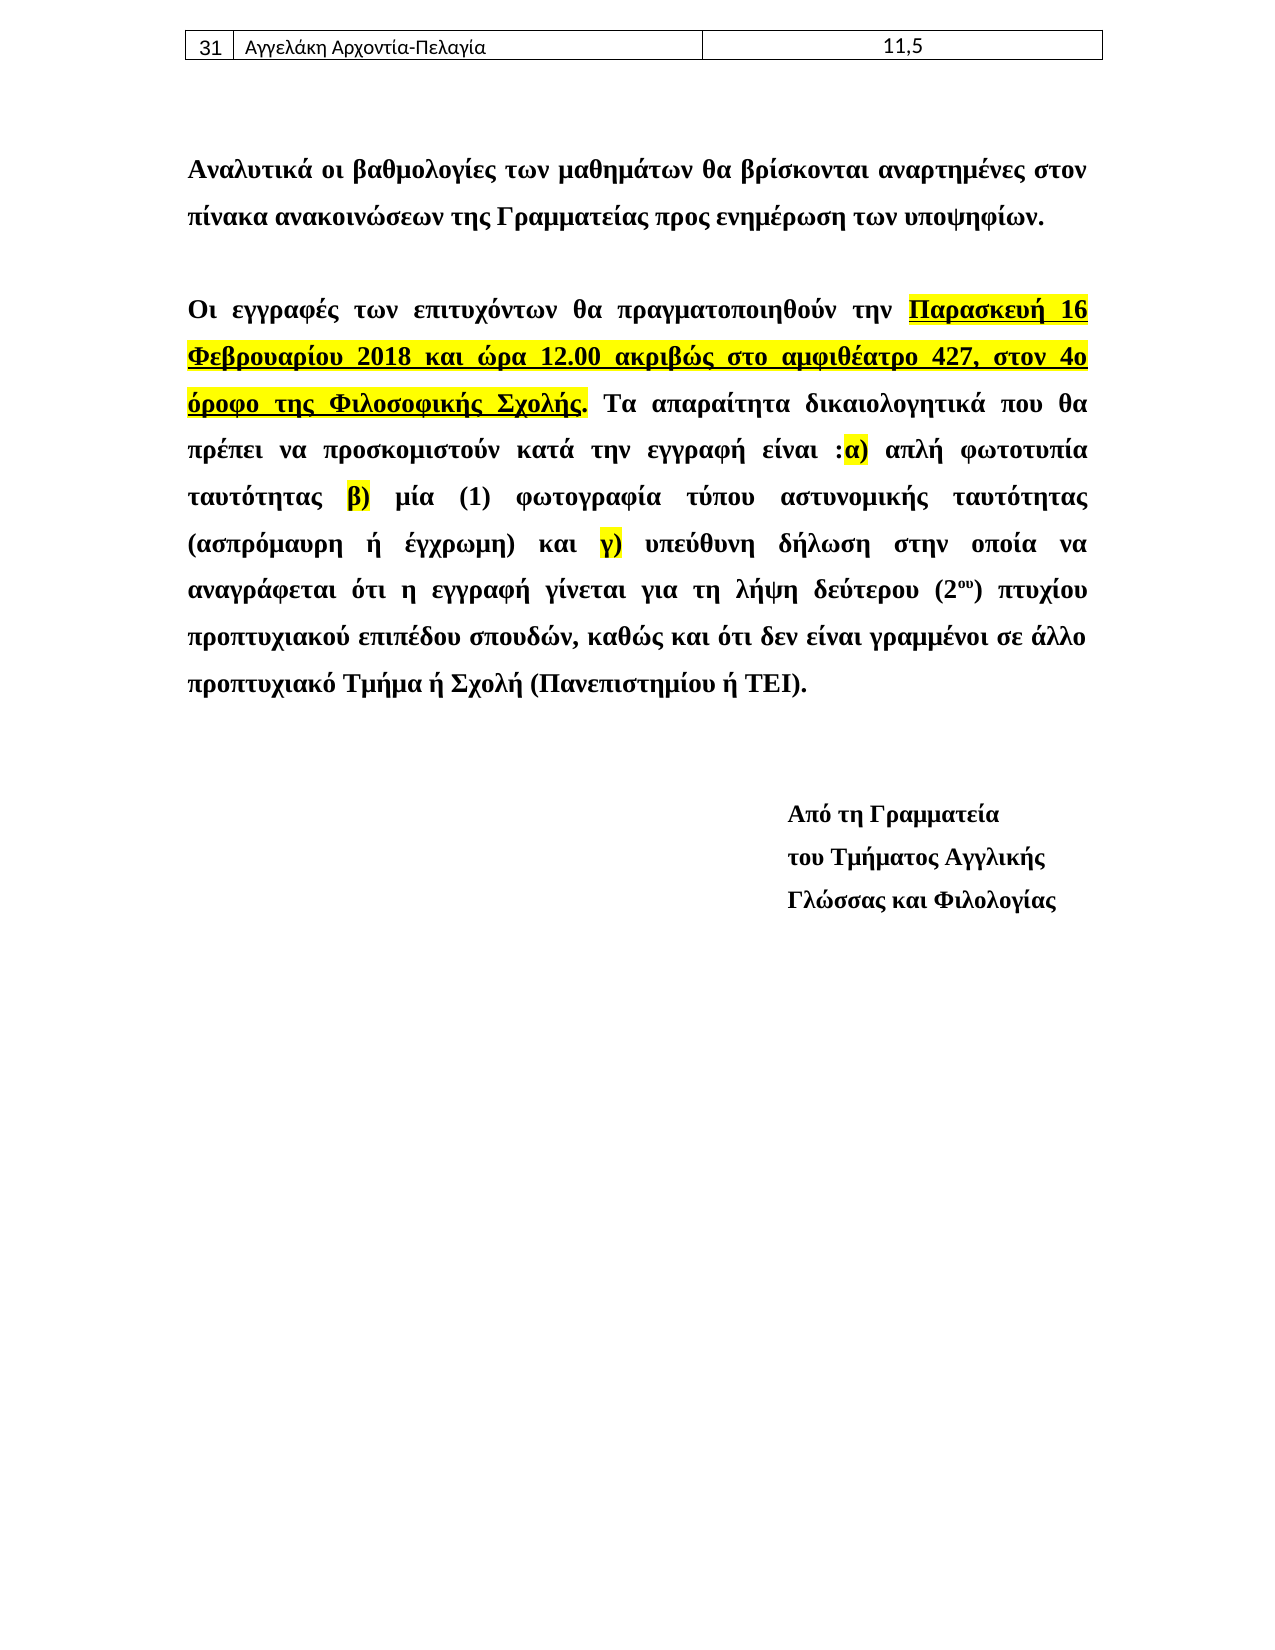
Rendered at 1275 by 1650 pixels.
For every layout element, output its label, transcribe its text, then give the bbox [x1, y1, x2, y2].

table_cell 31 [186, 31, 233, 59]
text Από τη Γραμματεία [187, 760, 1088, 827]
text Αναλυτικά οι βαθμολογίες των μαθημάτων θα βρίσκονται αναρτημένες στον πίνακα ανακοινώσεων της Γραμματείας προς ενημέρωση των υποψηφίων. [187, 154, 1088, 231]
text Γλώσσας και Φιλολογίας [187, 885, 1088, 914]
text Οι εγγραφές των επιτυχόντων θα πραγματοποιηθούν την Παρασκευή 16 Φεβρουαρίου 2018 και ώρα 12.00 ακριβώς στο αμφιθέατρο 427, στον 4ο όροφο της Φιλοσοφικής Σχολής. Τα απαραίτητα δικαιολογητικά που θα πρέπει να προσκομιστούν κατά την εγγραφή είναι :α) απλή φωτοτυπία ταυτότητας β) μία (1) φωτογραφία τύπου αστυνομικής ταυτότητας (ασπρόμαυρη ή έγχρωμη) και γ) υπεύθυνη δήλωση στην οποία να αναγράφεται ότι η εγγραφή γίνεται για τη λήψη δεύτερου (2ου) πτυχίου προπτυχιακού επιπέδου σπουδών, καθώς και ότι δεν είναι γραμμένοι σε άλλο προπτυχιακό Τμήμα ή Σχολή (Πανεπιστημίου ή ΤΕΙ). [187, 371, 1088, 698]
table_cell 11,5 [703, 31, 1102, 59]
text του Τμήματος Αγγλικής [187, 842, 1088, 871]
table_cell Αγγελάκη Αρχοντία-Πελαγία [234, 31, 702, 59]
text Οι εγγραφές των επιτυχόντων θα πραγματοποιηθούν την Παρασκευή 16 Φεβρουαρίου 2018 και ώρα 12.00 ακριβώς στο αμφιθέατρο 427, στον 4ο όροφο της Φιλοσοφικής Σχολής. Τα απαραίτητα δικαιολογητικά που θα πρέπει να προσκομιστούν κατά την εγγραφή είναι :α) απλή φωτοτυπία ταυτότητας β) μία (1) φωτογραφία τύπου αστυνομικής ταυτότητας (ασπρόμαυρη ή έγχρωμη) και γ) υπεύθυνη δήλωση στην οποία να αναγράφεται ότι η εγγραφή γίνεται για τη λήψη δεύτερου (2ου) πτυχίου προπτυχιακού επιπέδου σπουδών, καθώς και ότι δεν είναι γραμμένοι σε άλλο προπτυχιακό Τμήμα ή Σχολή (Πανεπιστημίου ή ΤΕΙ). [187, 294, 1088, 340]
